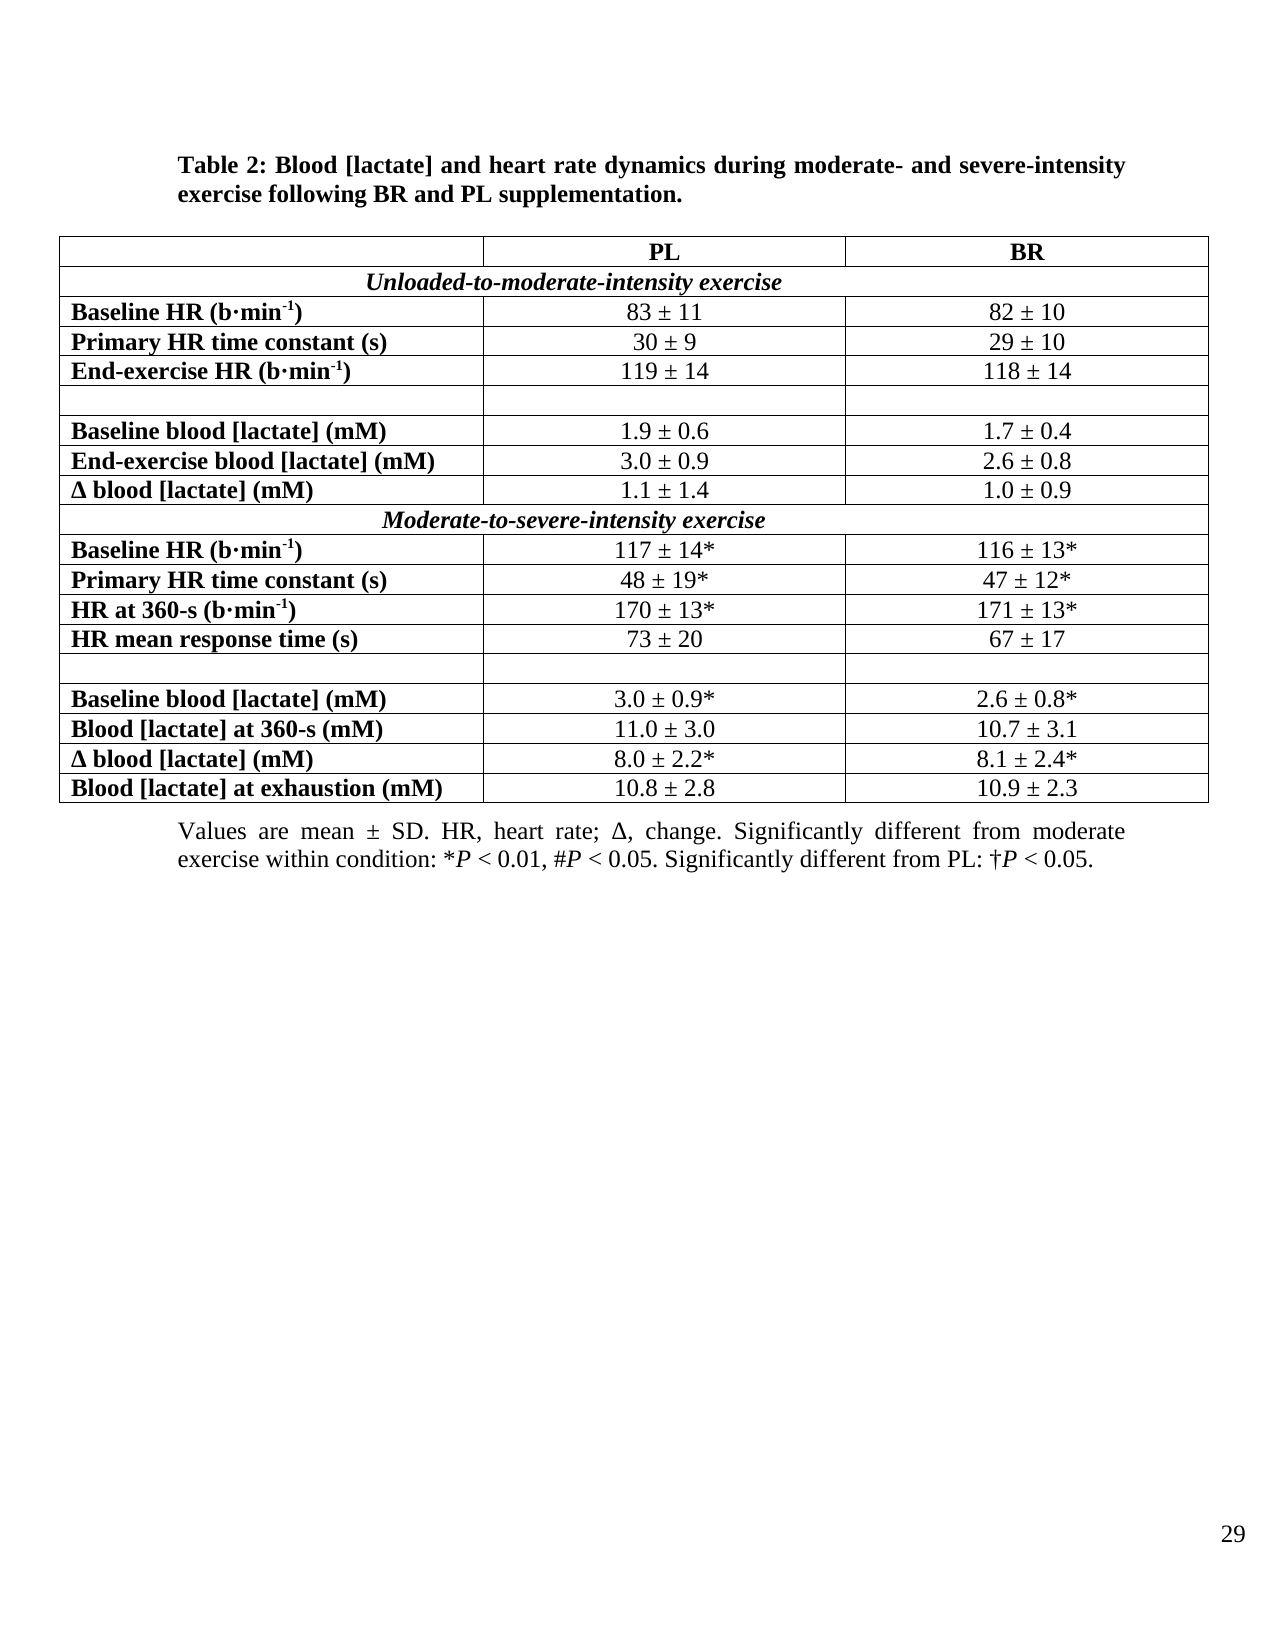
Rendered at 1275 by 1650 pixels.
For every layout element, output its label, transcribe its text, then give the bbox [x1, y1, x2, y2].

table_cell 73 ± 20 [484, 625, 845, 653]
text Values are mean ± SD. HR, heart rate; Δ, change. Significantly different from moderate exercise within condition: *P < 0.01, #P < 0.05. Significantly different from PL: †P < 0.05. [177, 816, 1127, 873]
table_cell 48 ± 19* [484, 565, 845, 594]
table_header [60, 237, 483, 266]
table_cell [846, 386, 1208, 415]
table_cell 1.0 ± 0.9 [846, 476, 1208, 504]
table_cell 119 ± 14 [484, 356, 845, 385]
table_cell Moderate-to-severe-intensity exercise [60, 505, 1208, 534]
table_cell [60, 386, 483, 415]
table_cell [60, 654, 483, 683]
table_cell 1.7 ± 0.4 [846, 416, 1208, 445]
table_cell Baseline HR (b·min-1) [60, 535, 483, 564]
table_cell 8.0 ± 2.2* [484, 744, 845, 772]
table_cell 10.8 ± 2.8 [484, 774, 845, 802]
table_cell 1.9 ± 0.6 [484, 416, 845, 445]
table_cell 2.6 ± 0.8 [846, 446, 1208, 474]
table_cell [484, 386, 845, 415]
table_cell 3.0 ± 0.9* [484, 684, 845, 713]
table_cell End-exercise blood [lactate] (mM) [60, 446, 483, 474]
table_cell Baseline HR (b·min-1) [60, 297, 483, 326]
table_cell 117 ± 14* [484, 535, 845, 564]
table_header PL [484, 237, 845, 266]
table_cell 3.0 ± 0.9 [484, 446, 845, 474]
table_cell 1.1 ± 1.4 [484, 476, 845, 504]
table_cell Δ blood [lactate] (mM) [60, 744, 483, 772]
table_cell Primary HR time constant (s) [60, 565, 483, 594]
table_cell Blood [lactate] at exhaustion (mM) [60, 774, 483, 802]
table_cell HR at 360-s (b·min-1) [60, 595, 483, 623]
table_cell 67 ± 17 [846, 625, 1208, 653]
text Table 2: Blood [lactate] and heart rate dynamics during moderate- and severe-intensity exercise following BR and PL supplementation. [177, 150, 1127, 207]
table_cell 10.7 ± 3.1 [846, 714, 1208, 743]
table_cell 171 ± 13* [846, 595, 1208, 623]
table_cell 82 ± 10 [846, 297, 1208, 326]
table_header BR [846, 237, 1208, 266]
table_cell [846, 654, 1208, 683]
table_cell 2.6 ± 0.8* [846, 684, 1208, 713]
table_cell 30 ± 9 [484, 327, 845, 355]
table_cell 8.1 ± 2.4* [846, 744, 1208, 772]
table_cell 170 ± 13* [484, 595, 845, 623]
table_cell [484, 654, 845, 683]
table_cell 47 ± 12* [846, 565, 1208, 594]
table_cell Unloaded-to-moderate-intensity exercise [60, 267, 1208, 296]
table_cell Blood [lactate] at 360-s (mM) [60, 714, 483, 743]
table_cell Baseline blood [lactate] (mM) [60, 684, 483, 713]
table_cell Δ blood [lactate] (mM) [60, 476, 483, 504]
table_cell 11.0 ± 3.0 [484, 714, 845, 743]
table_cell End-exercise HR (b·min-1) [60, 356, 483, 385]
table_cell 116 ± 13* [846, 535, 1208, 564]
table_cell Baseline blood [lactate] (mM) [60, 416, 483, 445]
table_cell 83 ± 11 [484, 297, 845, 326]
table_cell Primary HR time constant (s) [60, 327, 483, 355]
table_cell 118 ± 14 [846, 356, 1208, 385]
table_cell 10.9 ± 2.3 [846, 774, 1208, 802]
table_cell HR mean response time (s) [60, 625, 483, 653]
table_cell 29 ± 10 [846, 327, 1208, 355]
